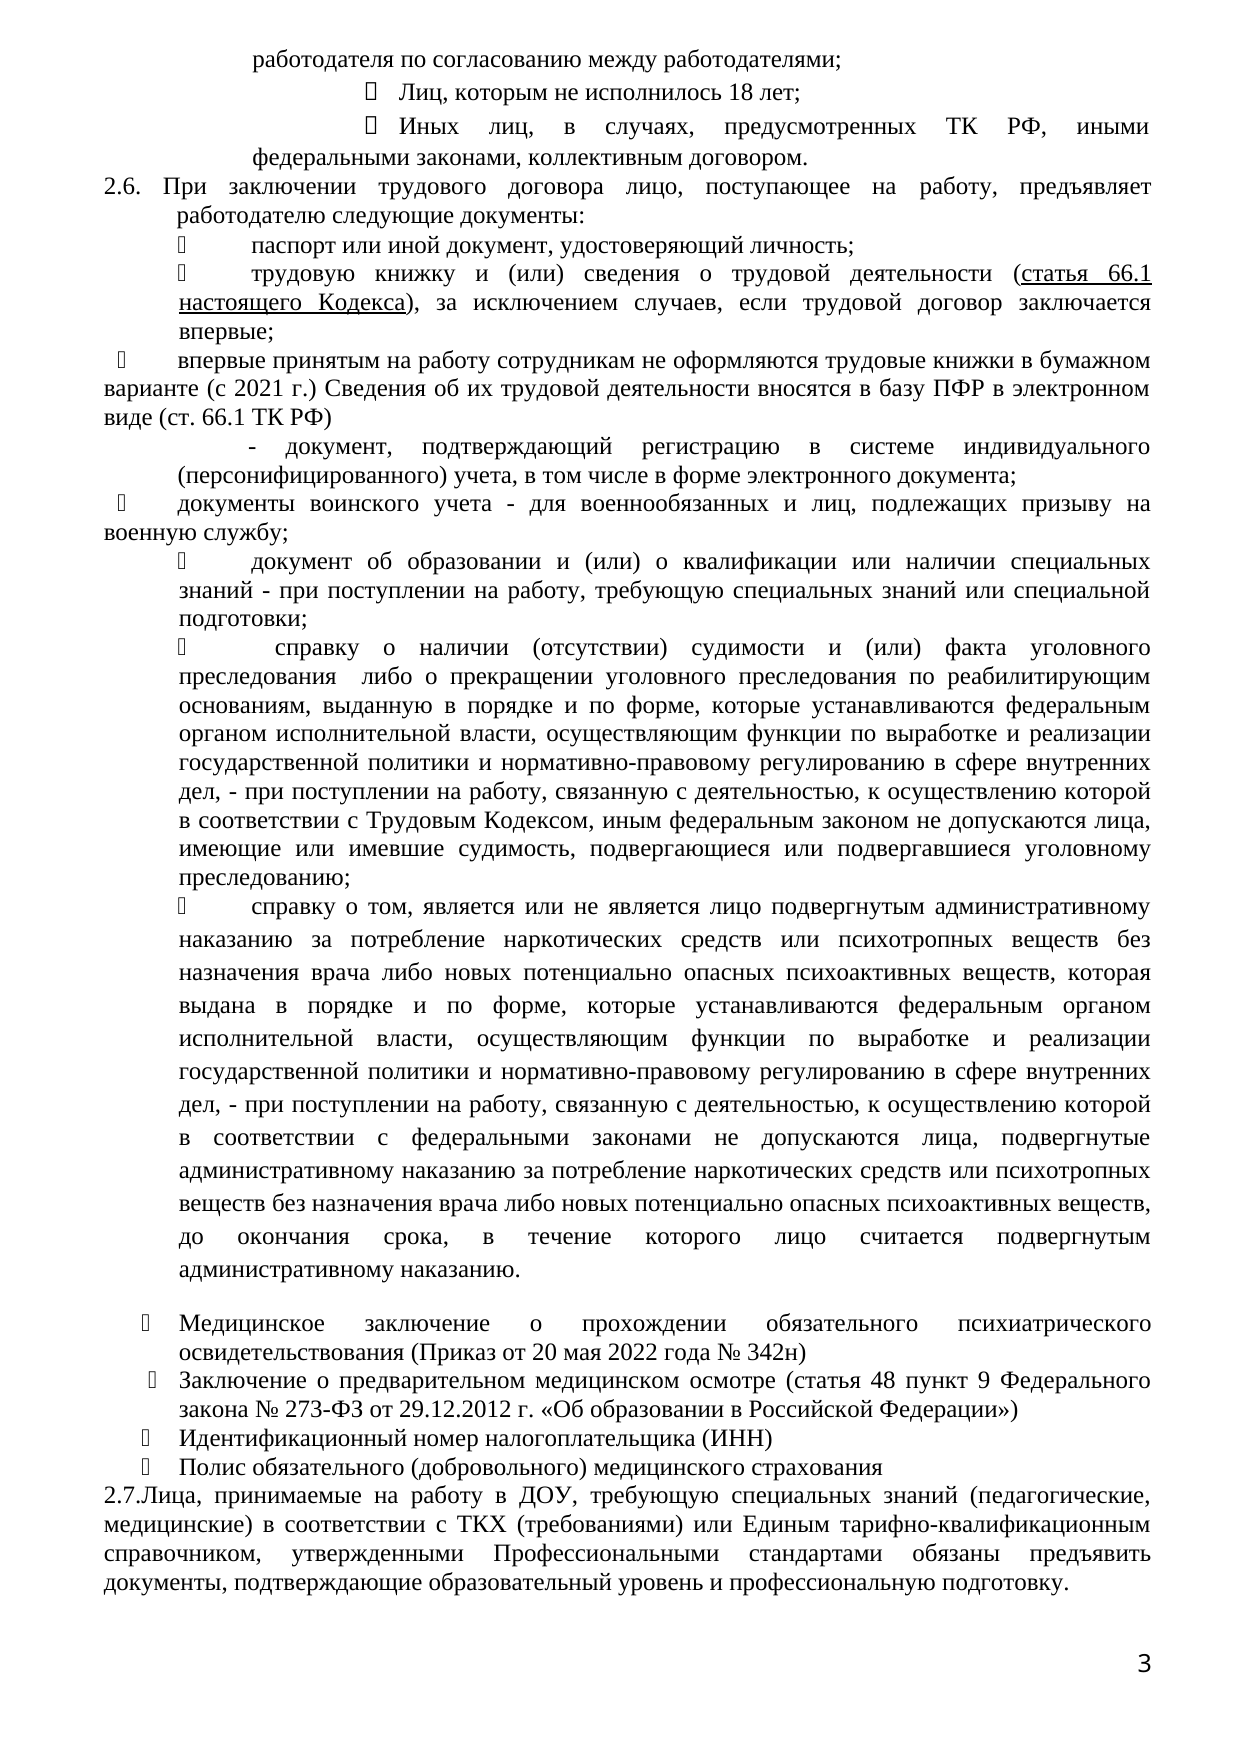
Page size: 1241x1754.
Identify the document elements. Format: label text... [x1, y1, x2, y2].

text 2.7.Лица, принимаемые на работу в ДОУ, требующую специальных знаний (педагогические, медицинские) в соответствии с ТКХ (требованиями) или Единым тарифно-квалификационным справочником, утвержденными Профессиональными стандартами обязаны предъявить документы, подтверждающие образовательный уровень и профессиональную подготовку. [103, 1481, 1152, 1596]
list документы воинского учета - для военнообязанных и лиц, подлежащих призыву на военную службу; [103, 488, 1152, 546]
list Заключение о предварительном медицинском осмотре (статья 48 пункт 9 Федерального закона № 273-ФЗ от 29.12.2012 г. «Об образовании в Российской Федерации») [148, 1366, 1152, 1423]
list Иных лиц, в случаях, предусмотренных ТК РФ, иными федеральными законами, коллективным договором. [252, 108, 1149, 171]
list Полис обязательного (добровольного) медицинского страхования [141, 1452, 1152, 1481]
list паспорт или иной документ, удостоверяющий личность; [177, 230, 1152, 258]
list впервые принятым на работу сотрудникам не оформляются трудовые книжки в бумажном варианте (с 2021 г.) Сведения об их трудовой деятельности вносятся в базу ПФР в электронном виде (ст. 66.1 ТК РФ) [103, 345, 1152, 431]
list справку о наличии (отсутствии) судимости и (или) факта уголовного преследования либо о прекращении уголовного преследования по реабилитирующим основаниям, выданную в порядке и по форме, которые устанавливаются федеральным органом исполнительной власти, осуществляющим функции по выработке и реализации государственной политики и нормативно-правовому регулированию в сфере внутренних дел, - при поступлении на работу, связанную с деятельностью, к осуществлению которой в соответствии с Трудовым Кодексом, иным федеральным законом не допускаются лица, имеющие или имевшие судимость, подвергающиеся или подвергавшиеся уголовному преследованию; [177, 632, 1152, 891]
text 2.6. При заключении трудового договора лицо, поступающее на работу, предъявляет работодателю следующие документы: [103, 171, 1152, 229]
list Идентификационный номер налогоплательщика (ИНН) [141, 1423, 1152, 1452]
list документ об образовании и (или) о квалификации или наличии специальных знаний - при поступлении на работу, требующую специальных знаний или специальной подготовки; [177, 546, 1152, 632]
list трудовую книжку и (или) сведения о трудовой деятельности (статья 66.1 настоящего Кодекса), за исключением случаев, если трудовой договор заключается впервые; [177, 258, 1152, 345]
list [252, 44, 1149, 73]
text - документ, подтверждающий регистрацию в системе индивидуального (персонифицированного) учета, в том числе в форме электронного документа; [102, 431, 1152, 488]
list справку о том, является или не является лицо подвергнутым административному наказанию за потребление наркотических средств или психотропных веществ без назначения врача либо новых потенциально опасных психоактивных веществ, которая выдана в порядке и по форме, которые устанавливаются федеральным органом исполнительной власти, осуществляющим функции по выработке и реализации государственной политики и нормативно-правовому регулированию в сфере внутренних дел, - при поступлении на работу, связанную с деятельностью, к осуществлению которой в соответствии с федеральными законами не допускаются лица, подвергнутые административному наказанию за потребление наркотических средств или психотропных веществ без назначения врача либо новых потенциально опасных психоактивных веществ, до окончания срока, в течение которого лицо считается подвергнутым административному наказанию. [177, 891, 1152, 1283]
list Лиц, которым не исполнилось 18 лет; [252, 73, 1149, 107]
list Медицинское заключение о прохождении обязательного психиатрического освидетельствования (Приказ от 20 мая 2022 года № 342н) [141, 1308, 1152, 1366]
